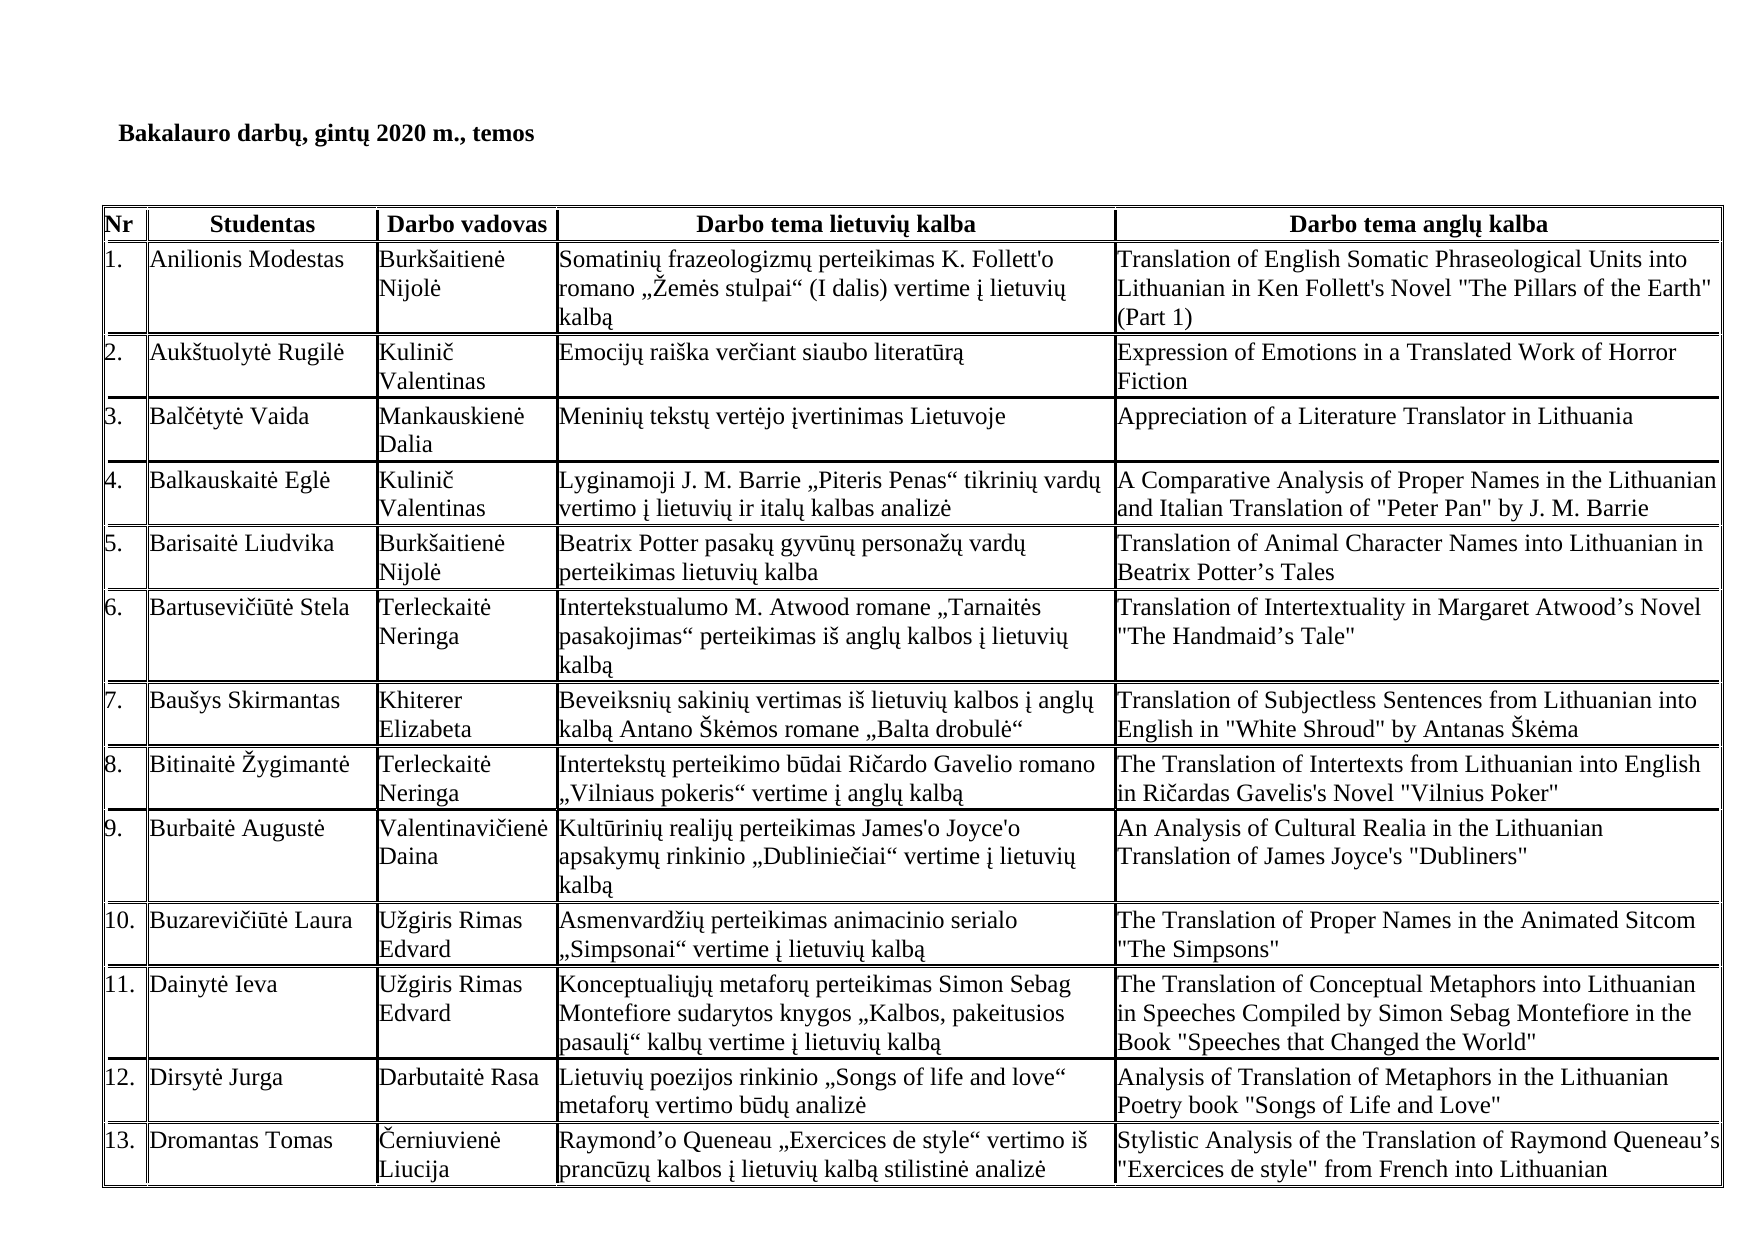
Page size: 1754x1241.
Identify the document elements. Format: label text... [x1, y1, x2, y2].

table_cell Valentinavičienė Daina [379, 811, 556, 901]
table_cell The Translation of Proper Names in the Animated Sitcom "The Simpsons" [1115, 901, 1722, 964]
table_header Darbo tema anglų kalba [1115, 208, 1721, 239]
table_cell Translation of Intertextuality in Margaret Atwood’s Novel "The Handmaid’s Tale" [1115, 588, 1722, 680]
table_header Studentas [148, 206, 377, 239]
table_cell Burkšaitienė Nijolė [379, 243, 556, 332]
table_cell Translation of English Somatic Phraseological Units into Lithuanian in Ken Follett's Novel "The Pillars of the Earth" (Part 1) [1117, 240, 1721, 332]
table_cell [105, 460, 146, 524]
table_cell [105, 396, 146, 460]
table_cell Užgiris Rimas Edvard [379, 968, 556, 1057]
table_cell A Comparative Analysis of Proper Names in the Lithuanian and Italian Translation of "Peter Pan" by J. M. Barrie [1117, 460, 1721, 524]
table_cell Balkauskaitė Eglė [149, 463, 376, 524]
table_cell Černiuvienė Liucija [377, 1124, 557, 1185]
table_header Darbo vadovas [377, 206, 557, 239]
table_cell Dirsytė Jurga [149, 1060, 376, 1121]
table_cell Asmenvardžių perteikimas animacinio serialo „Simpsonai“ vertime į lietuvių kalbą [559, 904, 1114, 964]
table_cell The Translation of Conceptual Metaphors into Lithuanian in Speeches Compiled by Simon Sebag Montefiore in the Book "Speeches that Changed the World" [1117, 964, 1721, 1057]
table_cell Konceptualiųjų metaforų perteikimas Simon Sebag Montefiore sudarytos knygos „Kalbos, pakeitusios pasaulį“ kalbų vertime į lietuvių kalbą [559, 968, 1114, 1057]
table_cell Expression of Emotions in a Translated Work of Horror Fiction [1117, 332, 1721, 396]
table_cell [105, 240, 146, 332]
table_cell Anilionis Modestas [149, 243, 376, 332]
table_cell Burkšaitienė Nijolė [379, 527, 556, 588]
table_header Darbo tema lietuvių kalba [557, 208, 1115, 239]
table_cell Raymond’o Queneau „Exercices de style“ vertimo iš prancūzų kalbos į lietuvių kalbą stilistinė analizė [557, 1124, 1115, 1185]
table_cell [103, 901, 148, 964]
table_cell [105, 1057, 146, 1121]
table_cell Stylistic Analysis of the Translation of Raymond Queneau’s "Exercices de style" from French into Lithuanian [1115, 1121, 1722, 1185]
table_cell [105, 332, 146, 396]
table_cell Mankauskienė Dalia [379, 399, 556, 460]
table_cell [103, 588, 148, 680]
table_cell The Translation of Intertexts from Lithuanian into English in Ričardas Gavelis's Novel "Vilnius Poker" [1117, 744, 1721, 808]
table_cell Kulinič Valentinas [379, 463, 556, 524]
table_cell Lyginamoji J. M. Barrie „Piteris Penas“ tikrinių vardų vertimo į lietuvių ir italų kalbas analizė [559, 463, 1114, 524]
table_cell Užgiris Rimas Edvard [379, 904, 556, 964]
table_cell Translation of Subjectless Sentences from Lithuanian into English in "White Shroud" by Antanas Škėma [1117, 680, 1721, 744]
table_cell [103, 1121, 148, 1185]
table_cell [103, 524, 148, 588]
table_cell Beatrix Potter pasakų gyvūnų personažų vardų perteikimas lietuvių kalba [559, 527, 1114, 588]
table_cell Buzarevičiūtė Laura [149, 904, 376, 964]
table_cell [105, 744, 146, 808]
table_cell Bartusevičiūtė Stela [149, 591, 376, 680]
table_cell Intertekstų perteikimo būdai Ričardo Gavelio romano „Vilniaus pokeris“ vertime į anglų kalbą [559, 748, 1114, 808]
table_cell Terleckaitė Neringa [379, 748, 556, 808]
table_cell Intertekstualumo M. Atwood romane „Tarnaitės pasakojimas“ perteikimas iš anglų kalbos į lietuvių kalbą [559, 591, 1114, 680]
table_cell Meninių tekstų vertėjo įvertinimas Lietuvoje [559, 399, 1114, 460]
table_cell Khiterer Elizabeta [379, 684, 556, 744]
table_cell Appreciation of a Literature Translator in Lithuania [1117, 396, 1721, 460]
table_cell Translation of Animal Character Names into Lithuanian in Beatrix Potter’s Tales [1115, 524, 1722, 588]
table_cell Aukštuolytė Rugilė [149, 336, 376, 396]
table_cell Dainytė Ieva [149, 968, 376, 1057]
table_header Nr [105, 208, 148, 239]
table_cell Baušys Skirmantas [149, 684, 376, 744]
table_cell [105, 964, 146, 1057]
table_cell Balčėtytė Vaida [149, 399, 376, 460]
table_cell Bitinaitė Žygimantė [149, 748, 376, 808]
table_cell Kulinič Valentinas [379, 336, 556, 396]
table_cell An Analysis of Cultural Realia in the Lithuanian Translation of James Joyce's "Dubliners" [1117, 808, 1722, 901]
table_cell Barisaitė Liudvika [149, 527, 376, 588]
table_cell Emocijų raiška verčiant siaubo literatūrą [559, 336, 1114, 396]
table_cell Lietuvių poezijos rinkinio „Songs of life and love“ metaforų vertimo būdų analizė [559, 1060, 1114, 1121]
table_cell Burbaitė Augustė [149, 811, 376, 901]
table_cell Darbutaitė Rasa [379, 1060, 556, 1121]
table_cell Analysis of Translation of Metaphors in the Lithuanian Poetry book "Songs of Life and Love" [1117, 1057, 1721, 1121]
text Bakalauro darbų, gintų 2020 m., temos [118, 118, 1639, 147]
table_cell Terleckaitė Neringa [379, 591, 556, 680]
table_cell Kultūrinių realijų perteikimas James'o Joyce'o apsakymų rinkinio „Dubliniečiai“ vertime į lietuvių kalbą [559, 811, 1114, 901]
table_cell [105, 680, 146, 744]
table_cell Somatinių frazeologizmų perteikimas K. Follett'o romano „Žemės stulpai“ (I dalis) vertime į lietuvių kalbą [559, 243, 1114, 332]
table_cell [103, 808, 146, 901]
table_cell Dromantas Tomas [148, 1124, 377, 1185]
table_cell Beveiksnių sakinių vertimas iš lietuvių kalbos į anglų kalbą Antano Škėmos romane „Balta drobulė“ [559, 684, 1114, 744]
